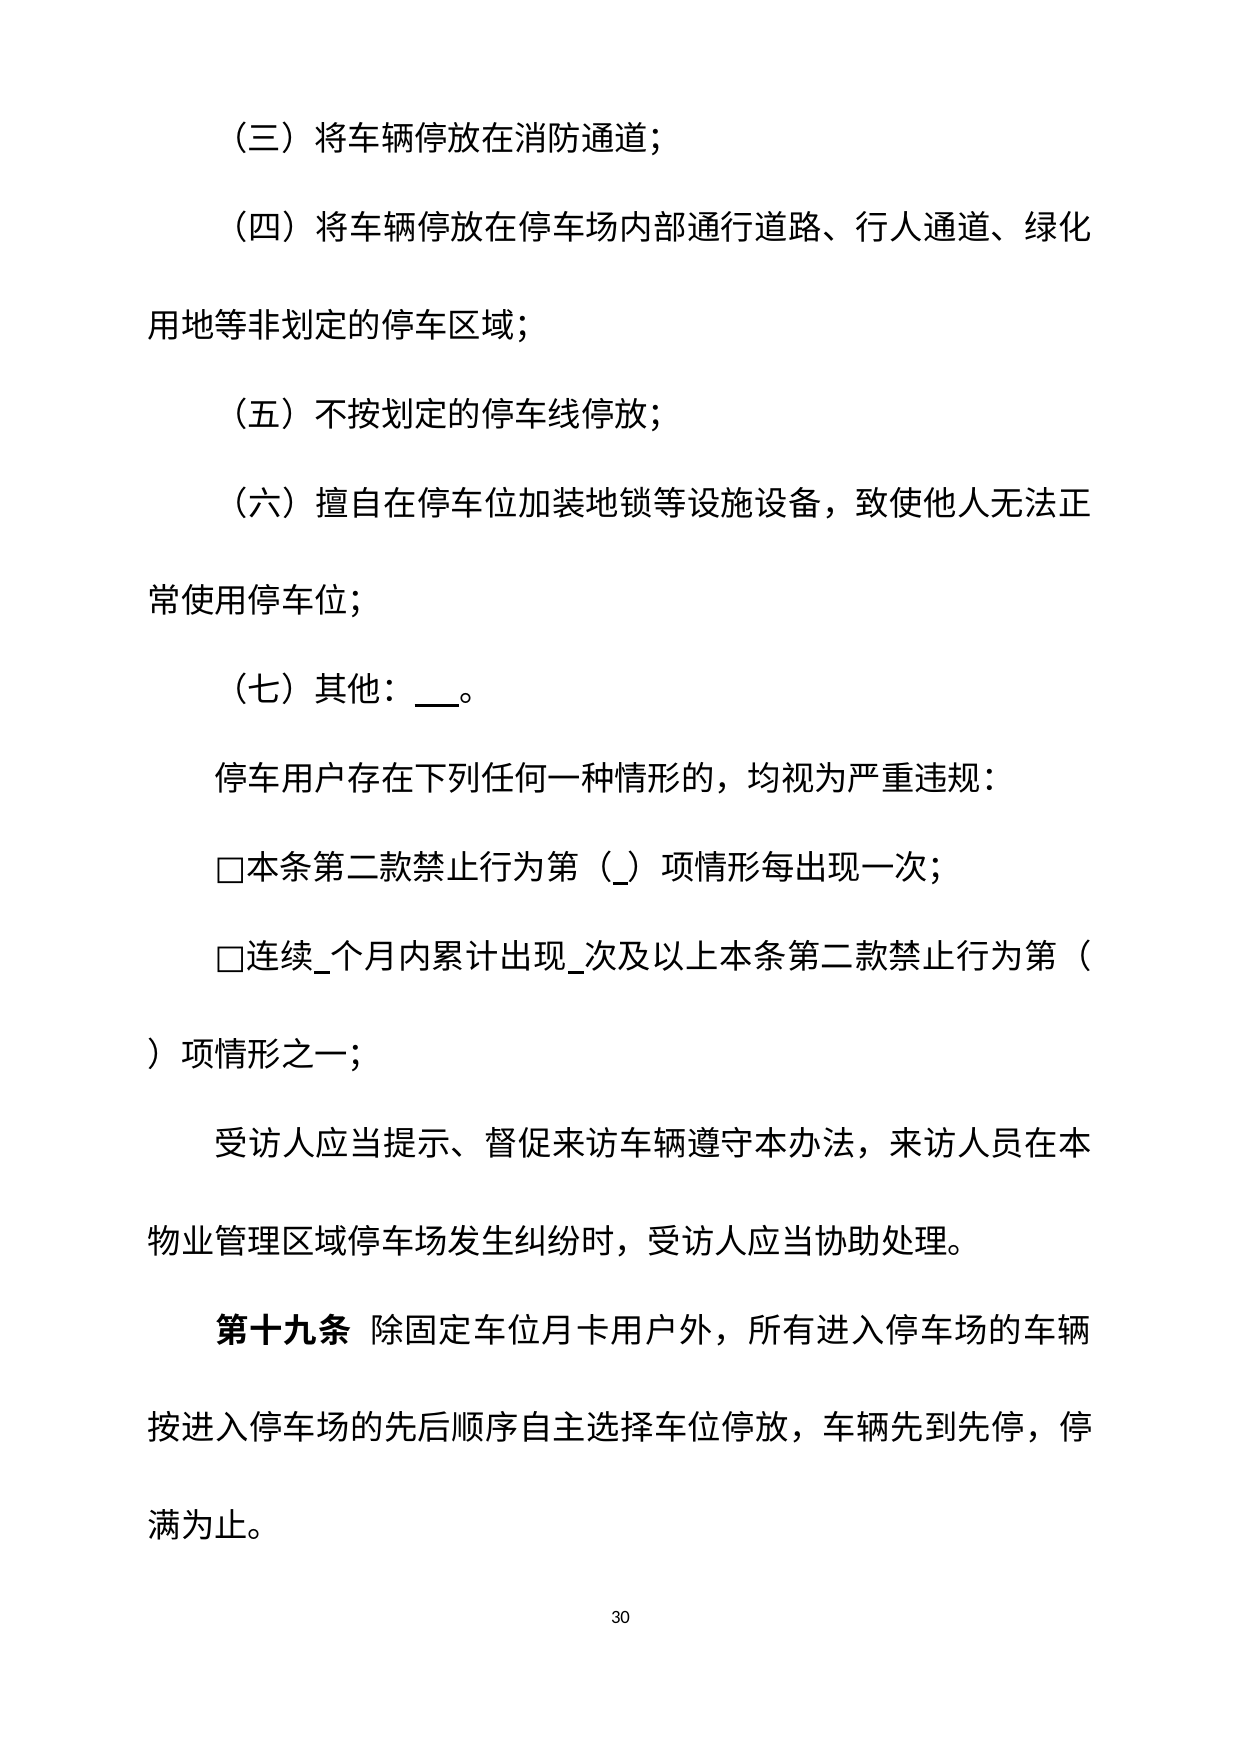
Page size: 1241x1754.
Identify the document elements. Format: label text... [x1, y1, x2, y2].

text （三）将车辆停放在消防通道； [148, 103, 1093, 168]
text （六）擅自在停车位加装地锁等设施设备，致使他人无法正常使用停车位； [148, 468, 1093, 631]
text □连续 个月内累计出现 次及以上本条第二款禁止行为第（ ）项情形之一； [148, 922, 1093, 1084]
text 停车用户存在下列任何一种情形的，均视为严重违规： [148, 744, 1093, 809]
text （七）其他： 。 [148, 655, 1093, 720]
text 受访人应当提示、督促来访车辆遵守本办法，来访人员在本物业管理区域停车场发生纠纷时，受访人应当协助处理。 [148, 1108, 1093, 1271]
text □本条第二款禁止行为第（ ）项情形每出现一次； [148, 833, 1093, 898]
text 第十九条 除固定车位月卡用户外，所有进入停车场的车辆按进入停车场的先后顺序自主选择车位停放，车辆先到先停，停满为止。 [148, 1295, 1093, 1555]
text （四）将车辆停放在停车场内部通行道路、行人通道、绿化用地等非划定的停车区域； [148, 192, 1093, 355]
text （五）不按划定的停车线停放； [148, 379, 1093, 444]
